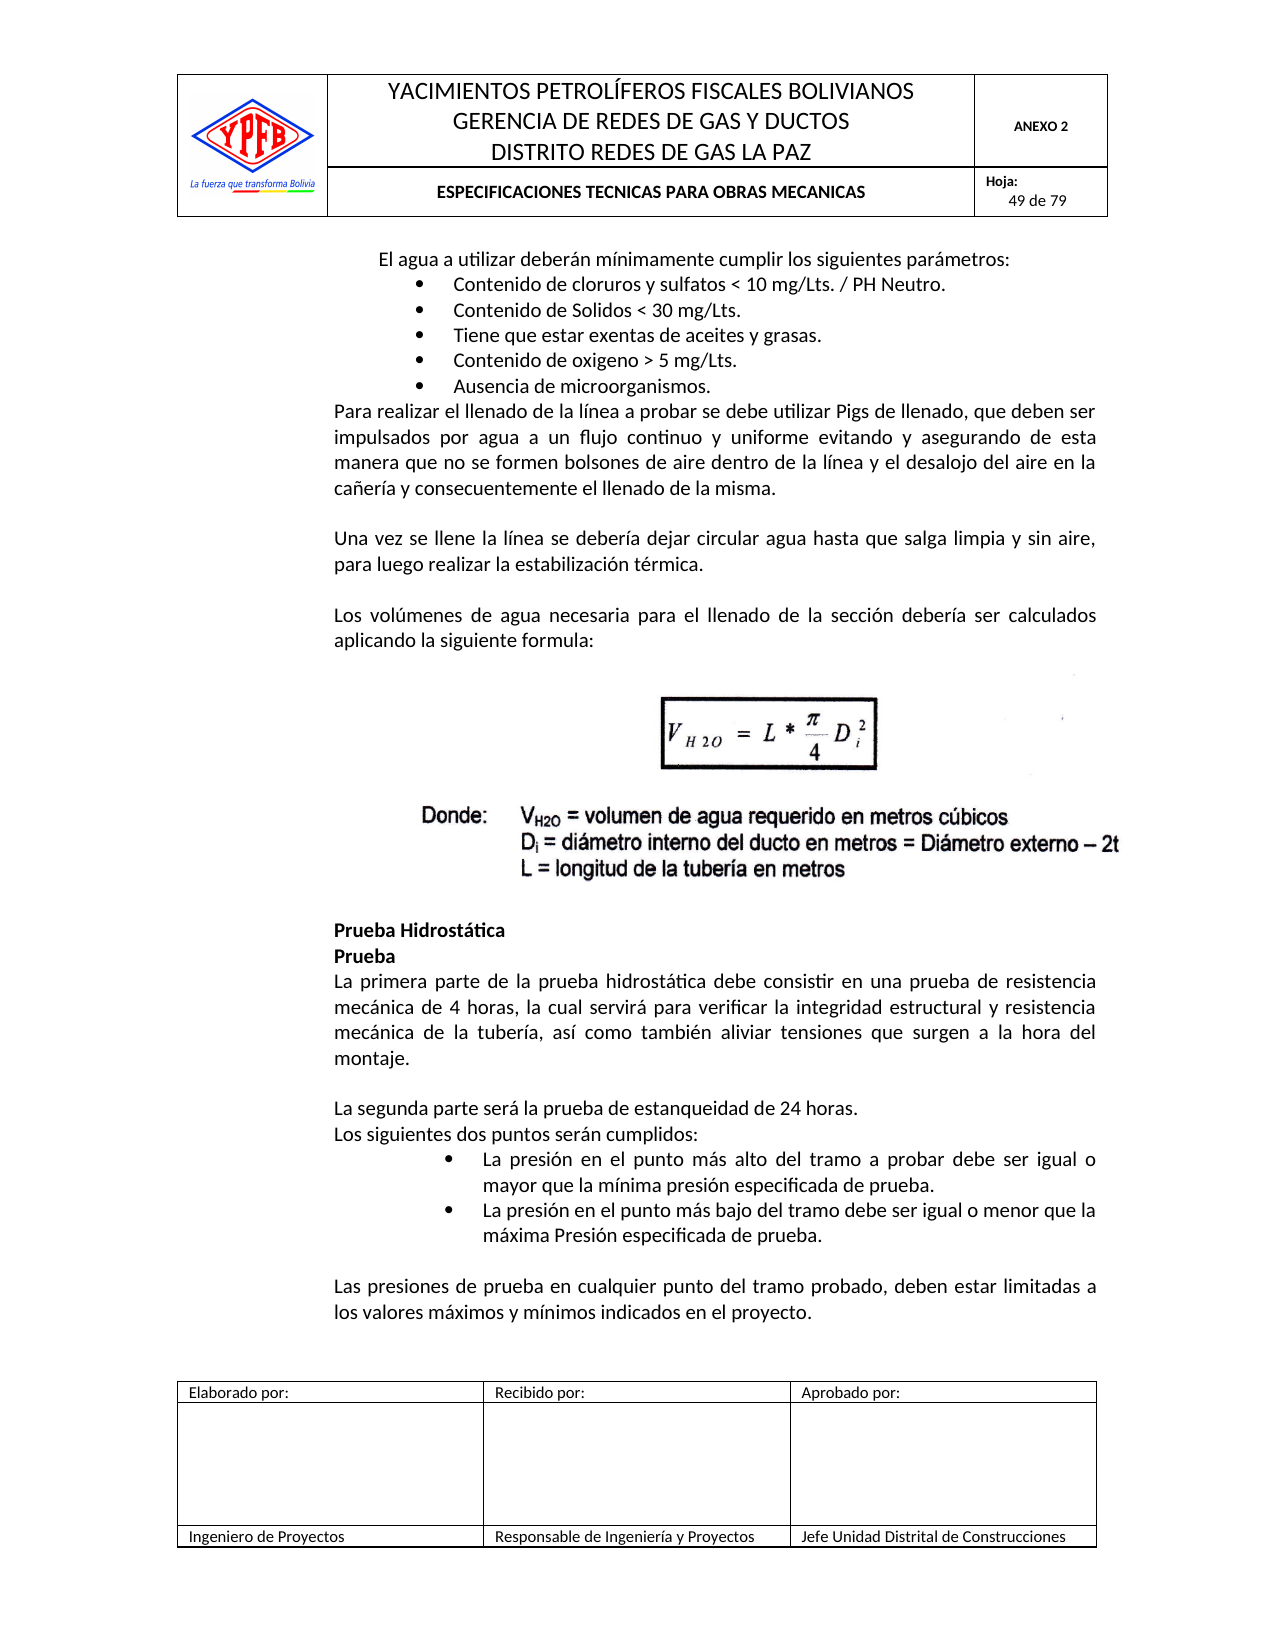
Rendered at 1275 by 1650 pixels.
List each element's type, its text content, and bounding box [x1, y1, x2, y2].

list Tiene que estar exentas de aceites y grasas. [416, 322, 1098, 348]
list Contenido de cloruros y sulfatos < 10 mg/Lts. / PH Neutro. [416, 271, 1098, 297]
text Las presiones de prueba en cualquier punto del tramo probado, deben estar limitadas a los valores máximos y mínimos indicados en el proyecto. [334, 1273, 1098, 1324]
list Ausencia de microorganismos. [416, 373, 1098, 398]
picture [378, 652, 1146, 893]
text Para realizar el llenado de la línea a probar se debe utilizar Pigs de llenado, que deben ser impulsados por agua a un flujo continuo y uniforme evitando y asegurando de esta manera que no se formen bolsones de aire dentro de la línea y el desalojo del aire en la cañería y consecuentemente el llenado de la misma. [334, 398, 1098, 500]
list La presión en el punto más bajo del tramo debe ser igual o menor que la máxima Presión especificada de prueba. [445, 1197, 1098, 1248]
list Contenido de oxigeno > 5 mg/Lts. [416, 348, 1098, 373]
list La presión en el punto más alto del tramo a probar debe ser igual o mayor que la mínima presión especificada de prueba. [445, 1146, 1098, 1197]
text Una vez se llene la línea se debería dejar circular agua hasta que salga limpia y sin aire, para luego realizar la estabilización térmica. [334, 526, 1098, 576]
text Los siguientes dos puntos serán cumplidos: [334, 1121, 1098, 1146]
list Contenido de Solidos < 30 mg/Lts. [416, 297, 1098, 322]
text El agua a utilizar deberán mínimamente cumplir los siguientes parámetros: [378, 246, 1098, 271]
picture [188, 93, 316, 198]
text La segunda parte será la prueba de estanqueidad de 24 horas. [334, 1096, 1098, 1121]
text La primera parte de la prueba hidrostática debe consistir en una prueba de resistencia mecánica de 4 horas, la cual servirá para verificar la integridad estructural y resistencia mecánica de la tubería, así como también aliviar tensiones que surgen a la hora del montaje. [334, 968, 1098, 1070]
text Prueba Hidrostática [334, 918, 1098, 943]
text Prueba [334, 943, 1098, 968]
text Los volúmenes de agua necesaria para el llenado de la sección debería ser calculados aplicando la siguiente formula: [334, 602, 1098, 653]
